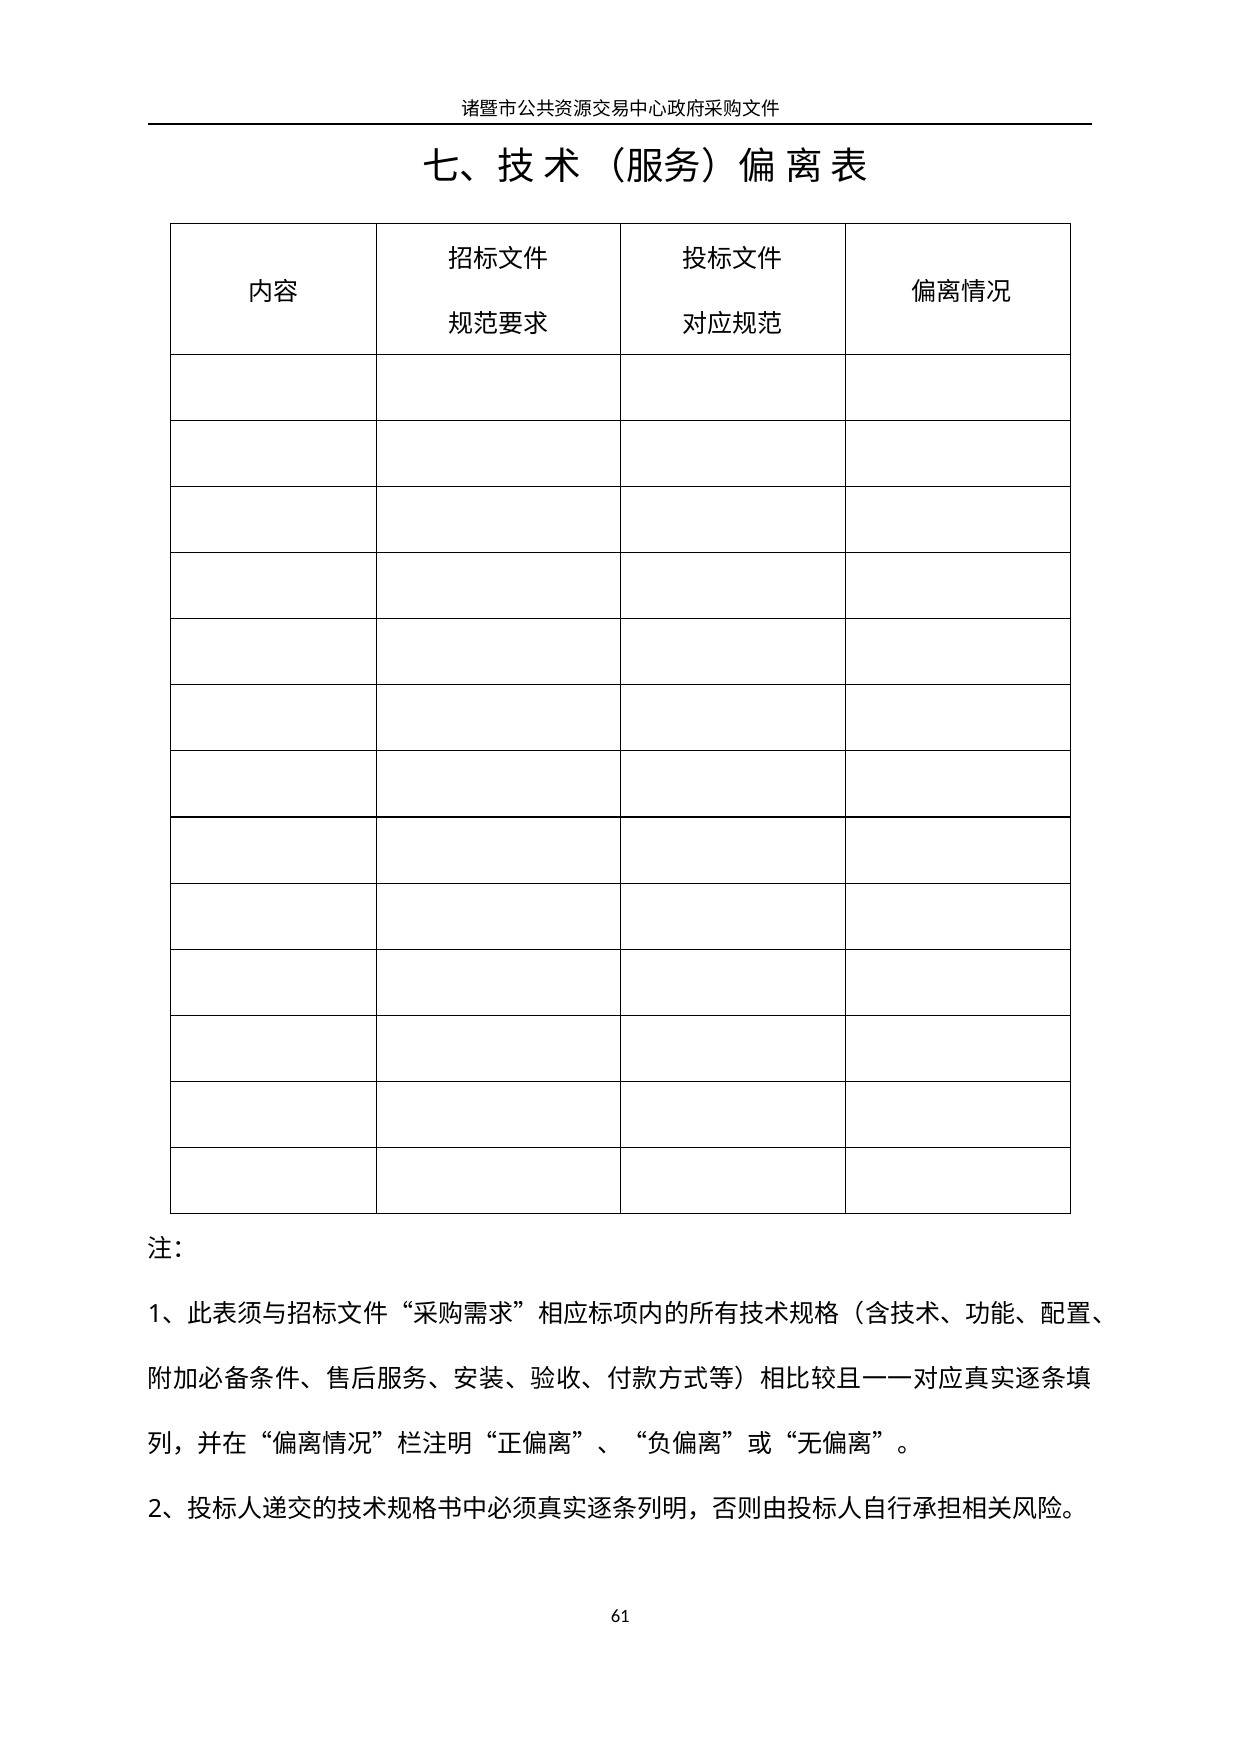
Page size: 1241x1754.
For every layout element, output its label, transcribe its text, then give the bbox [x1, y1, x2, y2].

table_cell [377, 950, 620, 1014]
table_cell [377, 751, 620, 816]
table_cell [621, 1082, 845, 1147]
table_cell [377, 884, 620, 948]
table_cell [621, 355, 845, 420]
table_cell [377, 1082, 620, 1147]
table_header 内容 [171, 224, 376, 354]
table_cell [846, 950, 1070, 1014]
table_cell [846, 818, 1070, 882]
table_cell [846, 751, 1070, 816]
table_cell [846, 1082, 1070, 1147]
table_cell [846, 884, 1070, 948]
table_header 偏离情况 [846, 224, 1070, 354]
table_cell [377, 1148, 620, 1213]
table_cell [621, 421, 845, 486]
table_cell [621, 619, 845, 684]
table_cell [171, 818, 376, 882]
table_cell [171, 685, 376, 750]
table_cell [171, 1016, 376, 1081]
table_header 招标文件 规范要求 [377, 224, 620, 354]
text 注： [148, 1214, 1092, 1279]
table_header 投标文件 对应规范 [621, 224, 845, 354]
table_cell [846, 355, 1070, 420]
table_cell [377, 553, 620, 618]
table_cell [171, 487, 376, 552]
table_cell [621, 685, 845, 750]
table_cell [377, 487, 620, 552]
table_cell [846, 1016, 1070, 1081]
text 1、此表须与招标文件“采购需求”相应标项内的所有技术规格（含技术、功能、配置、附加必备条件、售后服务、安装、验收、付款方式等）相比较且一一对应真实逐条填列，并在“偏离情况”栏注明“正偏离”、“负偏离”或“无偏离”。 [148, 1279, 1092, 1474]
table_cell [621, 751, 845, 816]
table_cell [846, 619, 1070, 684]
table_cell [846, 553, 1070, 618]
text 2、投标人递交的技术规格书中必须真实逐条列明，否则由投标人自行承担相关风险。 [148, 1474, 1092, 1539]
table_cell [377, 685, 620, 750]
table_cell [171, 355, 376, 420]
table_cell [846, 487, 1070, 552]
table_cell [621, 884, 845, 948]
table_cell [377, 355, 620, 420]
table_cell [171, 619, 376, 684]
table_cell [377, 1016, 620, 1081]
table_cell [171, 751, 376, 816]
table_cell [171, 1148, 376, 1213]
table_cell [171, 884, 376, 948]
table_cell [846, 421, 1070, 486]
table_cell [621, 487, 845, 552]
table_cell [377, 619, 620, 684]
table_cell [621, 950, 845, 1014]
table_cell [377, 818, 620, 882]
table_cell [846, 685, 1070, 750]
text 七、技 术 （服务）偏 离 表 [148, 131, 1092, 196]
table_cell [171, 553, 376, 618]
table_cell [846, 1148, 1070, 1213]
table_cell [171, 1082, 376, 1147]
table_cell [377, 421, 620, 486]
table_cell [621, 1148, 845, 1213]
table_cell [621, 1016, 845, 1081]
table_cell [621, 818, 845, 882]
table_cell [171, 421, 376, 486]
table_cell [621, 553, 845, 618]
table_cell [171, 950, 376, 1014]
